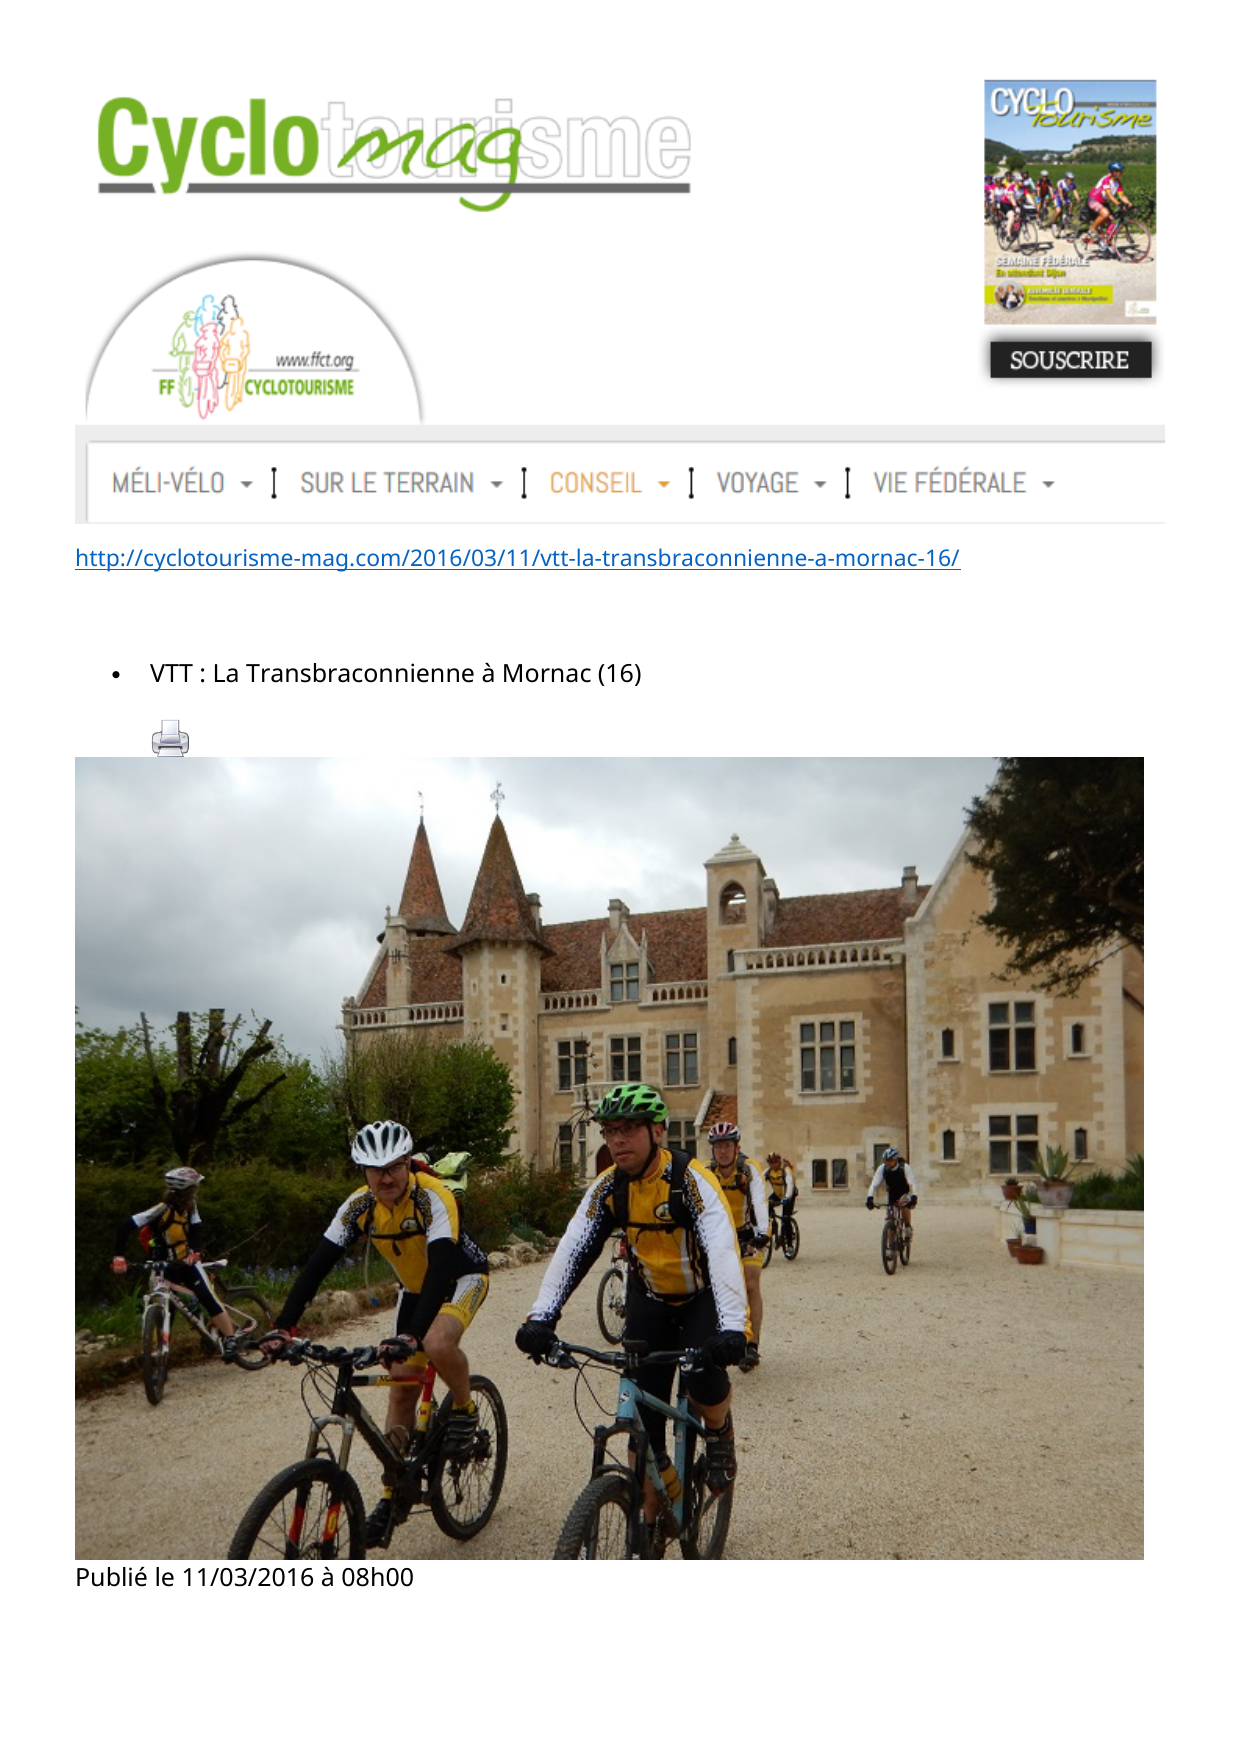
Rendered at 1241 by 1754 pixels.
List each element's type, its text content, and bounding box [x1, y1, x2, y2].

list VTT : La Transbraconnienne à Mornac (16) [112, 655, 1165, 689]
text Publié le 11/03/2016 à 08h00 [75, 1559, 1165, 1593]
picture [75, 718, 1144, 1560]
picture [75, 75, 1166, 524]
text http://cyclotourisme-mag.com/2016/03/11/vtt-la-transbraconnienne-a-mornac-16/ [75, 542, 1165, 573]
